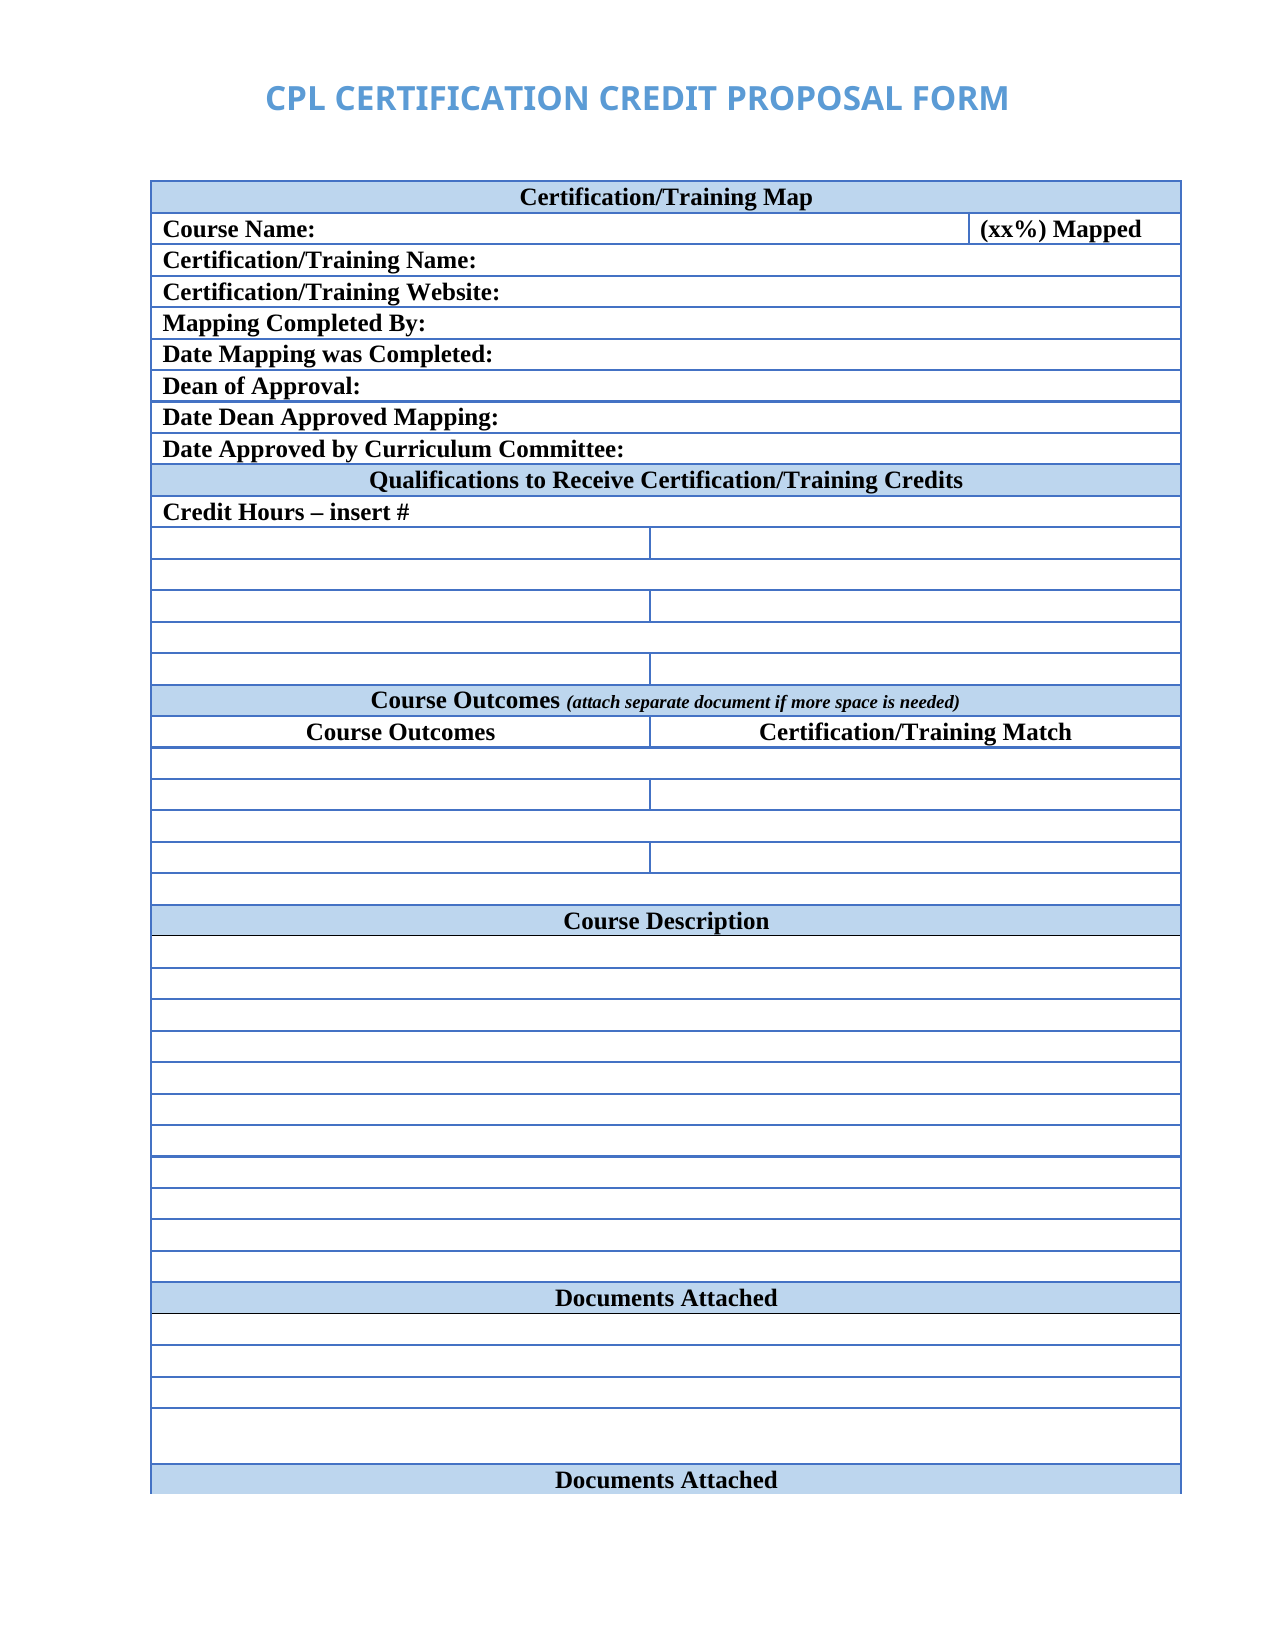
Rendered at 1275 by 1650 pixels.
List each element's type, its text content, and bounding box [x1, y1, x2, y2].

table_cell [650, 874, 1180, 904]
table_cell [152, 591, 649, 621]
table_cell [152, 843, 649, 872]
table_cell Qualifications to Receive Certification/Training Credits [152, 465, 1180, 495]
table_cell Mapping Completed By: [152, 308, 1180, 337]
table_cell [651, 591, 1180, 621]
table_cell [152, 623, 650, 652]
table_cell Certification/Training Match [651, 717, 1180, 746]
table_cell [152, 969, 1180, 998]
table_cell [651, 843, 1180, 872]
table_cell [650, 623, 1180, 652]
table_cell Course Description [152, 906, 1180, 935]
table_cell [152, 811, 650, 841]
table_cell [152, 1252, 1180, 1281]
table_cell [152, 654, 649, 683]
table_cell [152, 1409, 1180, 1463]
table_cell Documents Attached [152, 1283, 1180, 1313]
table_cell [152, 1220, 1180, 1250]
table_cell [650, 749, 1180, 778]
table_cell Date Dean Approved Mapping: [152, 403, 1180, 432]
table_cell [651, 654, 1180, 683]
table_cell [152, 1063, 1180, 1092]
table_cell Date Approved by Curriculum Committee: [152, 434, 1180, 463]
table_cell Course Outcomes (attach separate document if more space is needed) [152, 686, 1180, 715]
table_cell [152, 1378, 1180, 1407]
table_cell [152, 1346, 1180, 1376]
table_cell [651, 528, 1180, 558]
table_header Certification/Training Map [152, 182, 1180, 212]
table_cell Documents Attached [152, 1465, 1180, 1494]
table_cell [152, 936, 1180, 967]
table_cell [650, 497, 1180, 526]
subtitle CPL CERTIFICATION CREDIT PROPOSAL FORM [150, 75, 1125, 120]
table_cell [152, 1189, 1180, 1218]
table_cell [152, 1158, 1180, 1187]
table_cell (xx%) Mapped [970, 214, 1180, 243]
table_cell Course Name: [152, 214, 968, 243]
table_cell Certification/Training Name: [152, 245, 1180, 274]
table_cell [152, 1126, 1180, 1155]
table_cell [152, 528, 649, 558]
table_cell Course Outcomes [152, 717, 649, 746]
table_cell [152, 1314, 1180, 1344]
table_cell [152, 560, 650, 589]
table_cell [152, 1000, 1180, 1029]
table_cell [650, 560, 1180, 589]
table_cell Credit Hours – insert # [152, 497, 650, 526]
table_cell [152, 874, 650, 904]
table_cell [152, 780, 649, 809]
table_cell Date Mapping was Completed: [152, 340, 1180, 369]
table_cell [152, 1095, 1180, 1124]
table_cell [651, 780, 1180, 809]
table_cell [152, 1032, 1180, 1061]
table_cell Dean of Approval: [152, 371, 1180, 400]
table_cell [650, 811, 1180, 841]
table_cell [152, 749, 650, 778]
table_cell Certification/Training Website: [152, 277, 1180, 306]
